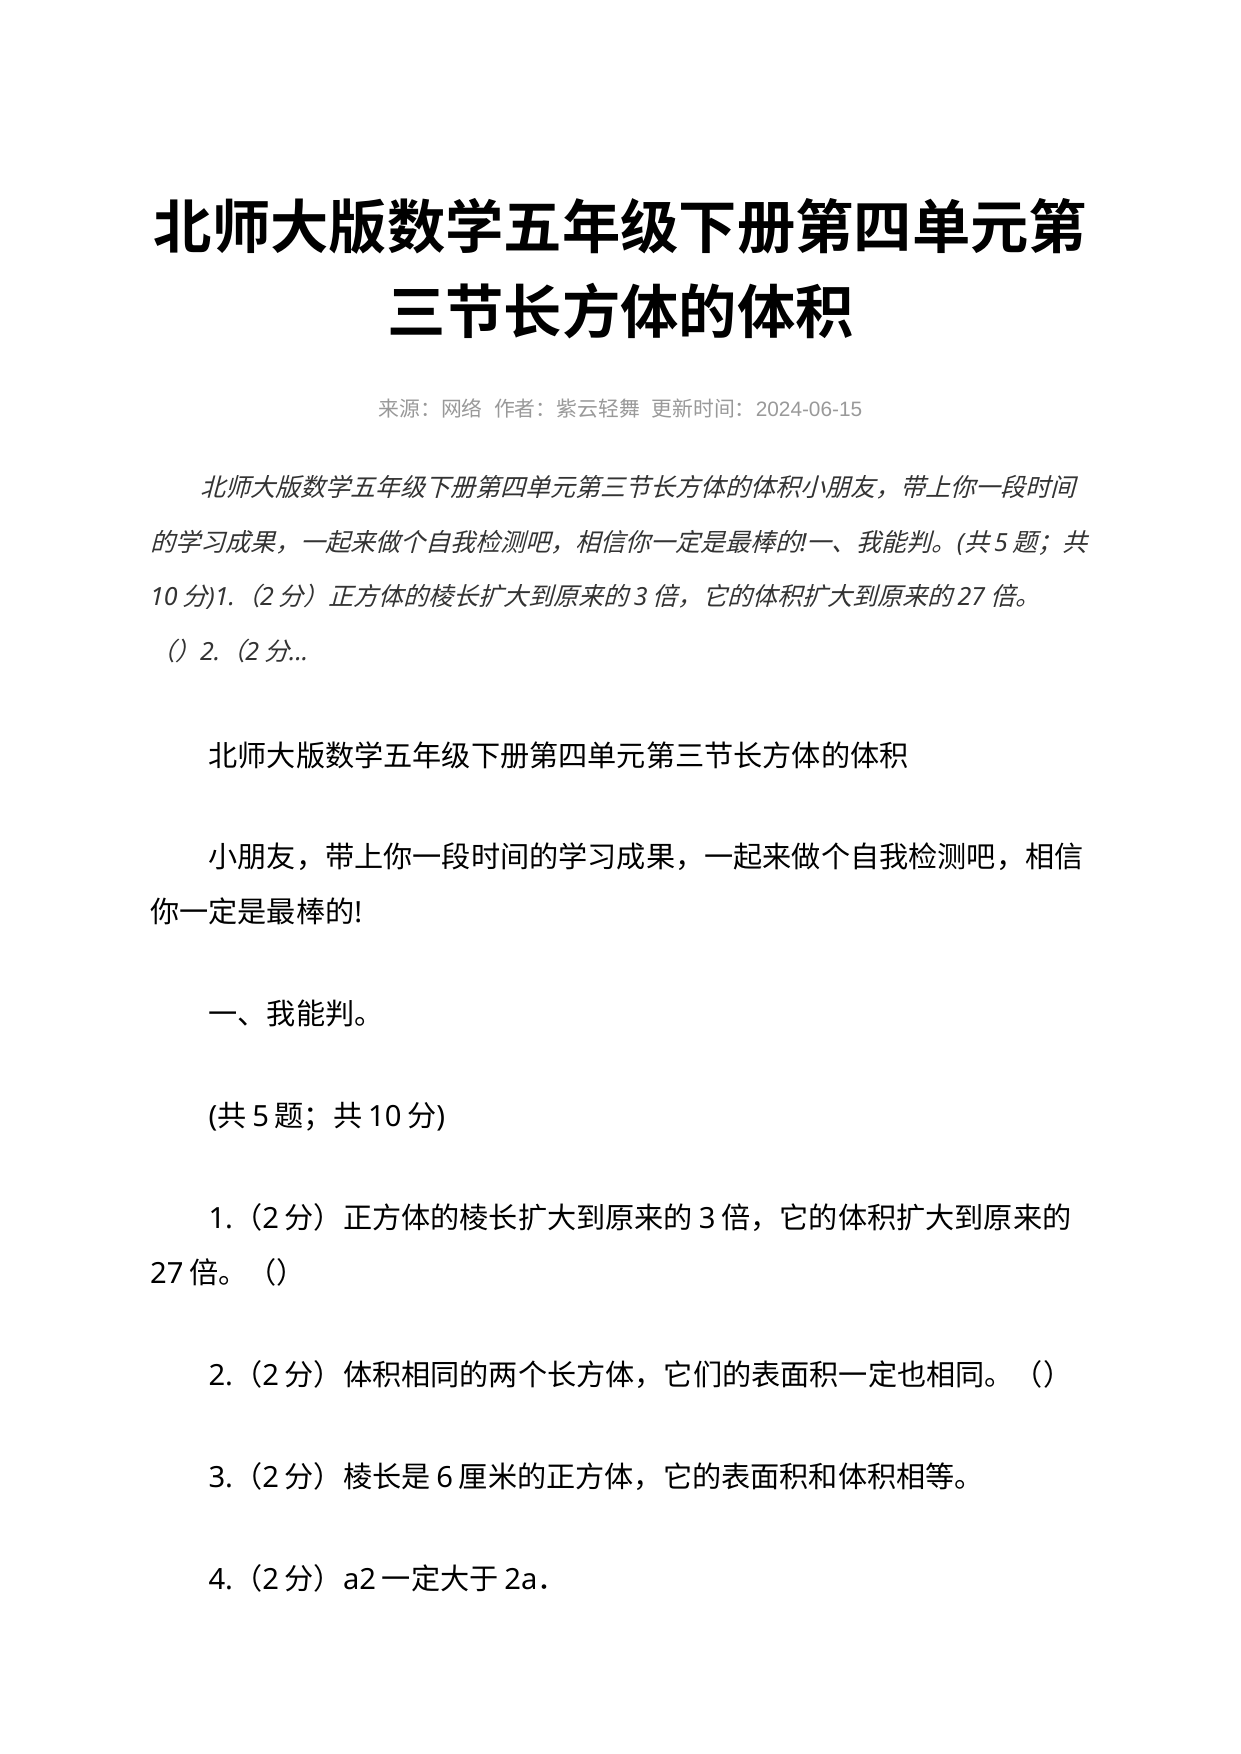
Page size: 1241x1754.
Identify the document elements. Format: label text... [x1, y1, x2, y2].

text 3.（2分）棱长是6厘米的正方体，它的表面积和体积相等。 [150, 1454, 1090, 1496]
subtitle 北师大版数学五年级下册第四单元第三节长方体的体积 [150, 181, 1090, 350]
text 2.（2分）体积相同的两个长方体，它们的表面积一定也相同。（） [150, 1352, 1090, 1394]
text (共5题；共10分) [150, 1093, 1090, 1135]
text 北师大版数学五年级下册第四单元第三节长方体的体积小朋友，带上你一段时间的学习成果，一起来做个自我检测吧，相信你一定是最棒的!一、我能判。(共5题；共10分)1.（2分）正方体的棱长扩大到原来的3倍，它的体积扩大到原来的27倍。（）2.（2分... [150, 468, 1090, 667]
text 北师大版数学五年级下册第四单元第三节长方体的体积 [150, 732, 1090, 774]
text 一、我能判。 [150, 991, 1090, 1033]
text 小朋友，带上你一段时间的学习成果，一起来做个自我检测吧，相信你一定是最棒的! [150, 834, 1090, 931]
text 4.（2分）a2一定大于2a． [150, 1556, 1090, 1598]
text 1.（2分）正方体的棱长扩大到原来的3倍，它的体积扩大到原来的27倍。（） [150, 1195, 1090, 1292]
text 来源：网络 作者：紫云轻舞 更新时间：2024-06-15 [150, 397, 1090, 421]
